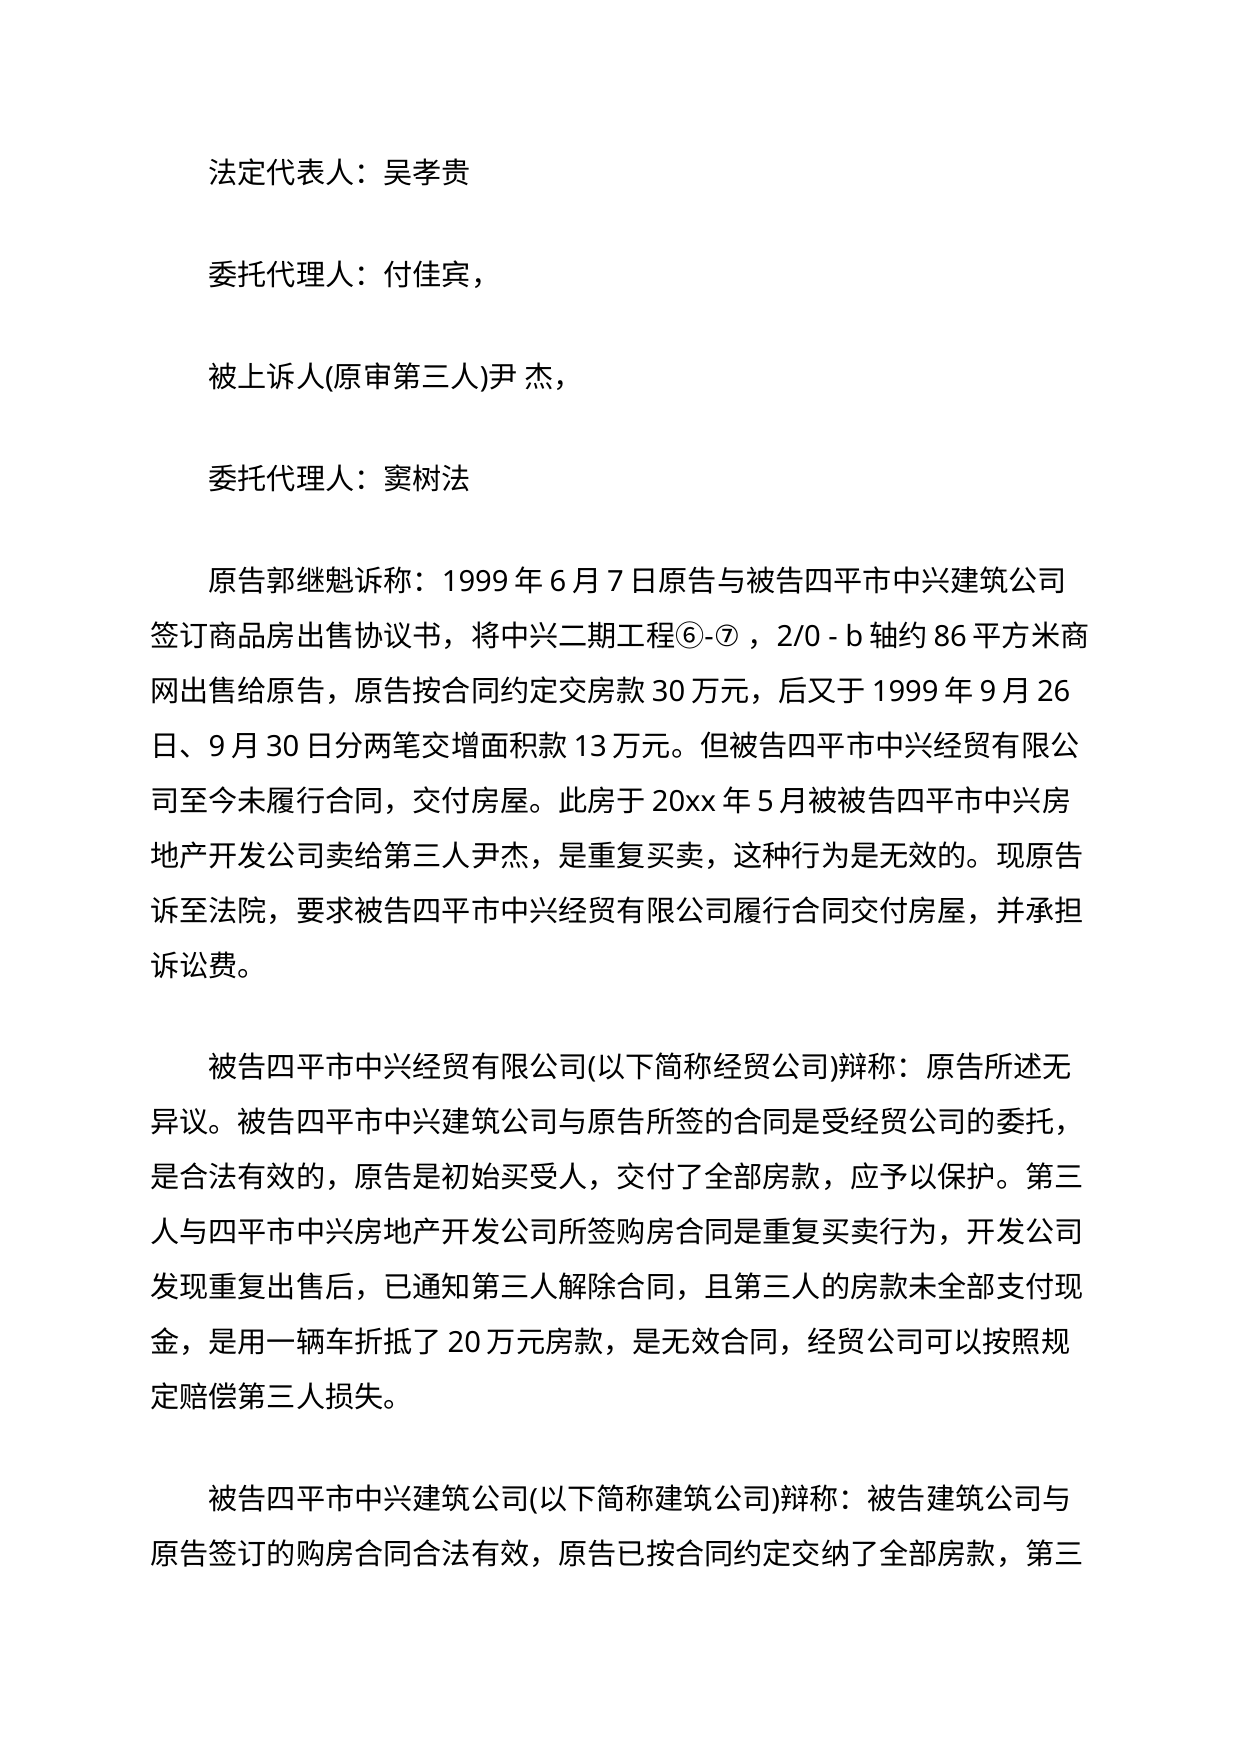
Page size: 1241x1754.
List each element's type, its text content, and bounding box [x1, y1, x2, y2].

text 委托代理人：窦树法 [150, 456, 1090, 498]
text 委托代理人：付佳宾， [150, 252, 1090, 294]
text 被告四平市中兴经贸有限公司(以下简称经贸公司)辩称：原告所述无异议。被告四平市中兴建筑公司与原告所签的合同是受经贸公司的委托，是合法有效的，原告是初始买受人，交付了全部房款，应予以保护。第三人与四平市中兴房地产开发公司所签购房合同是重复买卖行为，开发公司发现重复出售后，已通知第三人解除合同，且第三人的房款未全部支付现金，是用一辆车折抵了20万元房款，是无效合同，经贸公司可以按照规定赔偿第三人损失。 [150, 1044, 1090, 1416]
text 被上诉人(原审第三人)尹 杰， [150, 353, 1090, 396]
text 法定代表人：吴孝贵 [150, 150, 1090, 192]
text 原告郭继魁诉称：1999年6月7日原告与被告四平市中兴建筑公司签订商品房出售协议书，将中兴二期工程⑥-⑦ ，2/0 - b轴约86平方米商网出售给原告，原告按合同约定交房款30万元，后又于1999年9月26日、9月30日分两笔交增面积款13万元。但被告四平市中兴经贸有限公司至今未履行合同，交付房屋。此房于20xx年5月被被告四平市中兴房地产开发公司卖给第三人尹杰，是重复买卖，这种行为是无效的。现原告诉至法院，要求被告四平市中兴经贸有限公司履行合同交付房屋，并承担诉讼费。 [150, 557, 1090, 984]
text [150, 1475, 1090, 1572]
